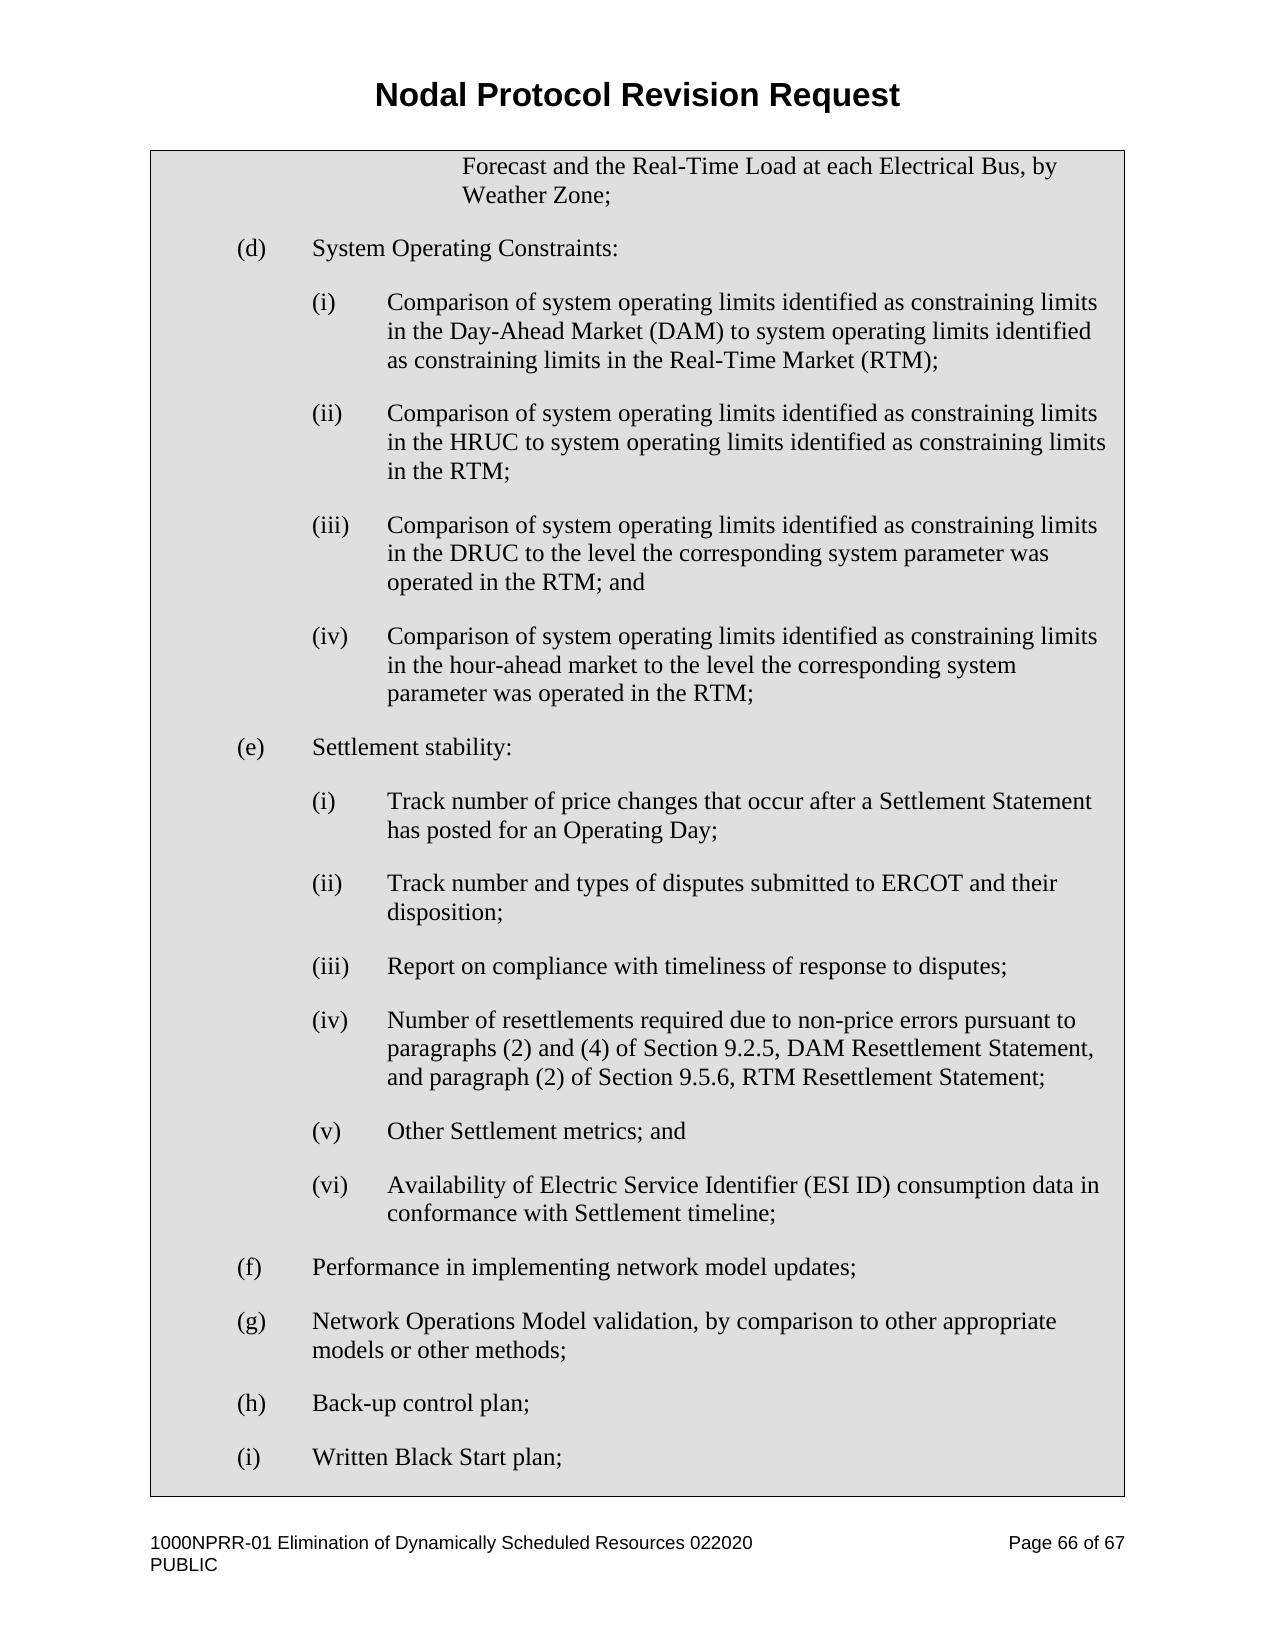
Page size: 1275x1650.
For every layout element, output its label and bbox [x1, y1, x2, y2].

table_header [151, 151, 1124, 1496]
